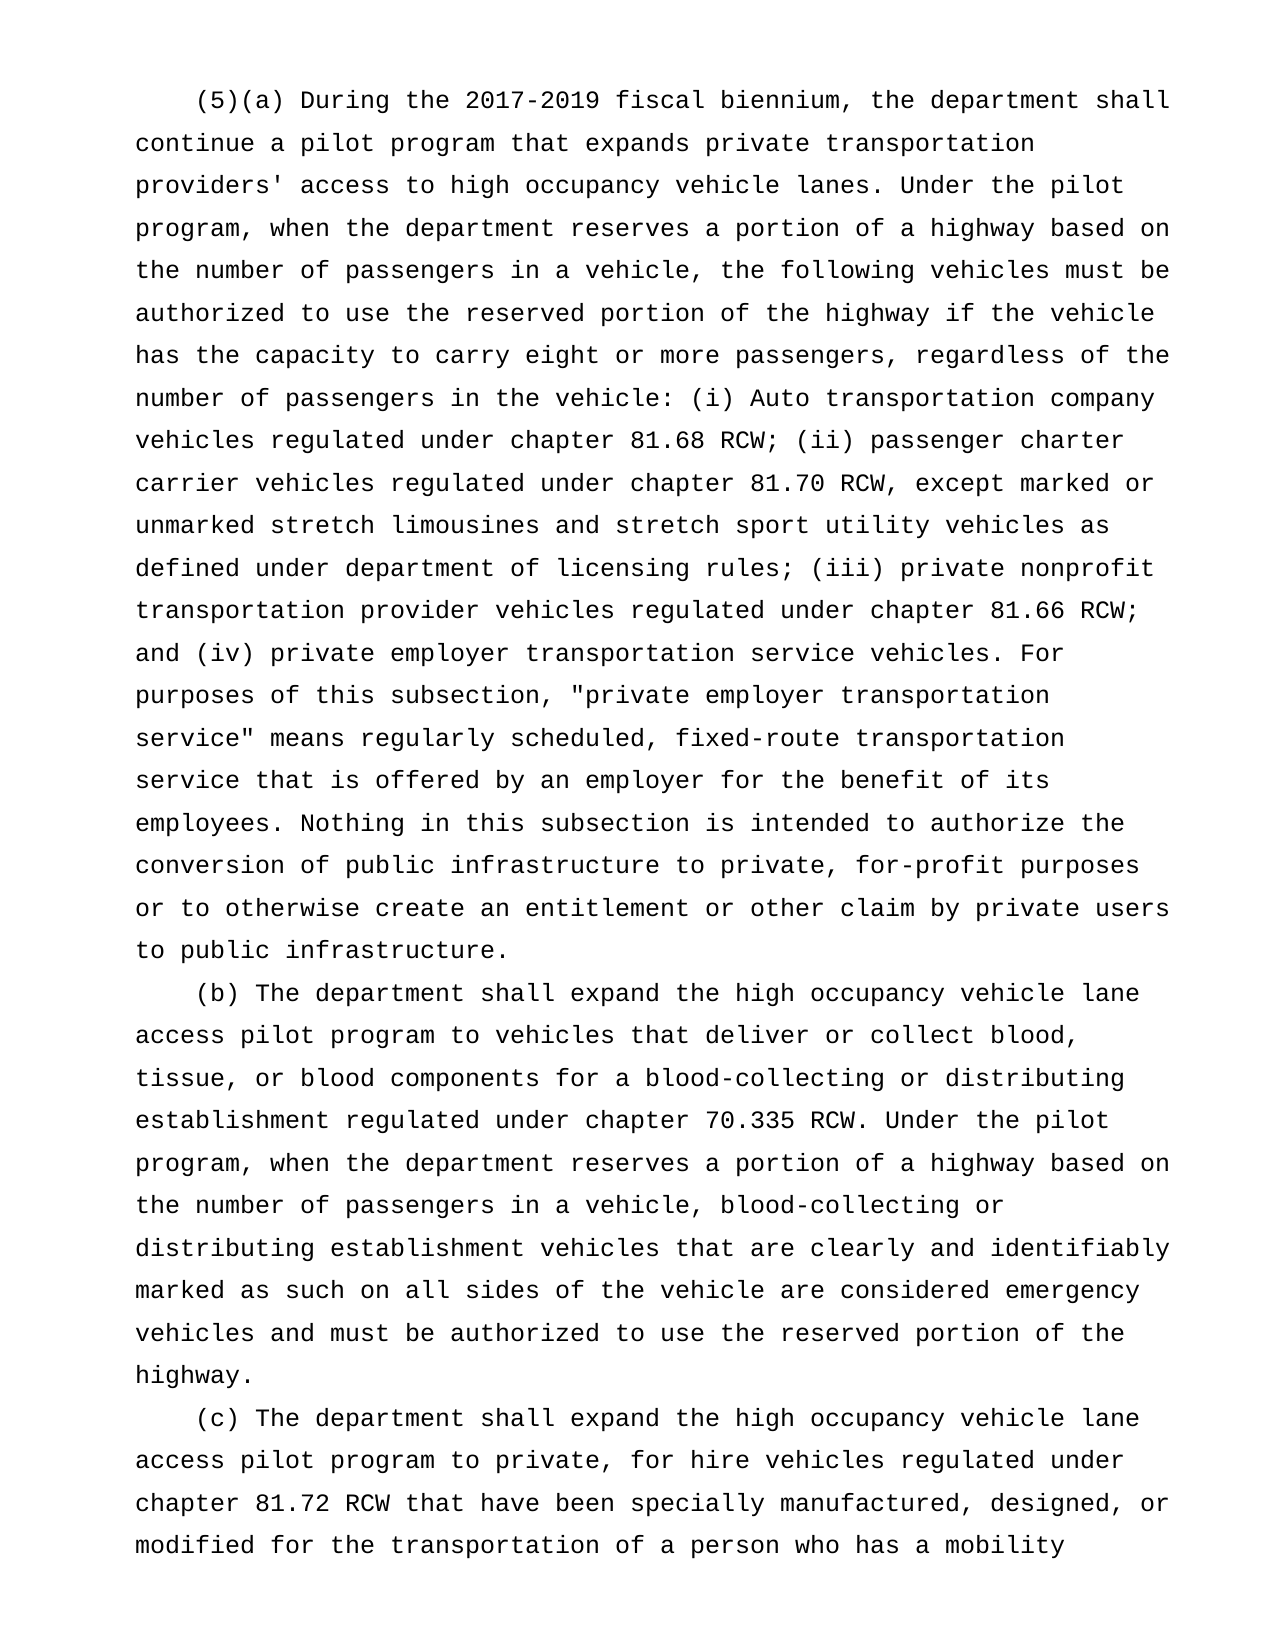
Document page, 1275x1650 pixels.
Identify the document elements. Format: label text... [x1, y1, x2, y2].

text (b) The department shall expand the high occupancy vehicle lane access pilot program to vehicles that deliver or collect blood, tissue, or blood components for a blood-collecting or distributing establishment regulated under chapter 70.335 RCW. Under the pilot program, when the department reserves a portion of a highway based on the number of passengers in a vehicle, blood-collecting or distributing establishment vehicles that are clearly and identifiably marked as such on all sides of the vehicle are considered emergency vehicles and must be authorized to use the reserved portion of the highway. [135, 967, 1170, 1392]
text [135, 1392, 1170, 1562]
text (5)(a) During the 2017-2019 fiscal biennium, the department shall continue a pilot program that expands private transportation providers' access to high occupancy vehicle lanes. Under the pilot program, when the department reserves a portion of a highway based on the number of passengers in a vehicle, the following vehicles must be authorized to use the reserved portion of the highway if the vehicle has the capacity to carry eight or more passengers, regardless of the number of passengers in the vehicle: (i) Auto transportation company vehicles regulated under chapter 81.68 RCW; (ii) passenger charter carrier vehicles regulated under chapter 81.70 RCW, except marked or unmarked stretch limousines and stretch sport utility vehicles as defined under department of licensing rules; (iii) private nonprofit transportation provider vehicles regulated under chapter 81.66 RCW; and (iv) private employer transportation service vehicles. For purposes of this subsection, "private employer transportation service" means regularly scheduled, fixed-route transportation service that is offered by an employer for the benefit of its employees. Nothing in this subsection is intended to authorize the conversion of public infrastructure to private, for-profit purposes or to otherwise create an entitlement or other claim by private users to public infrastructure. [135, 75, 1170, 967]
